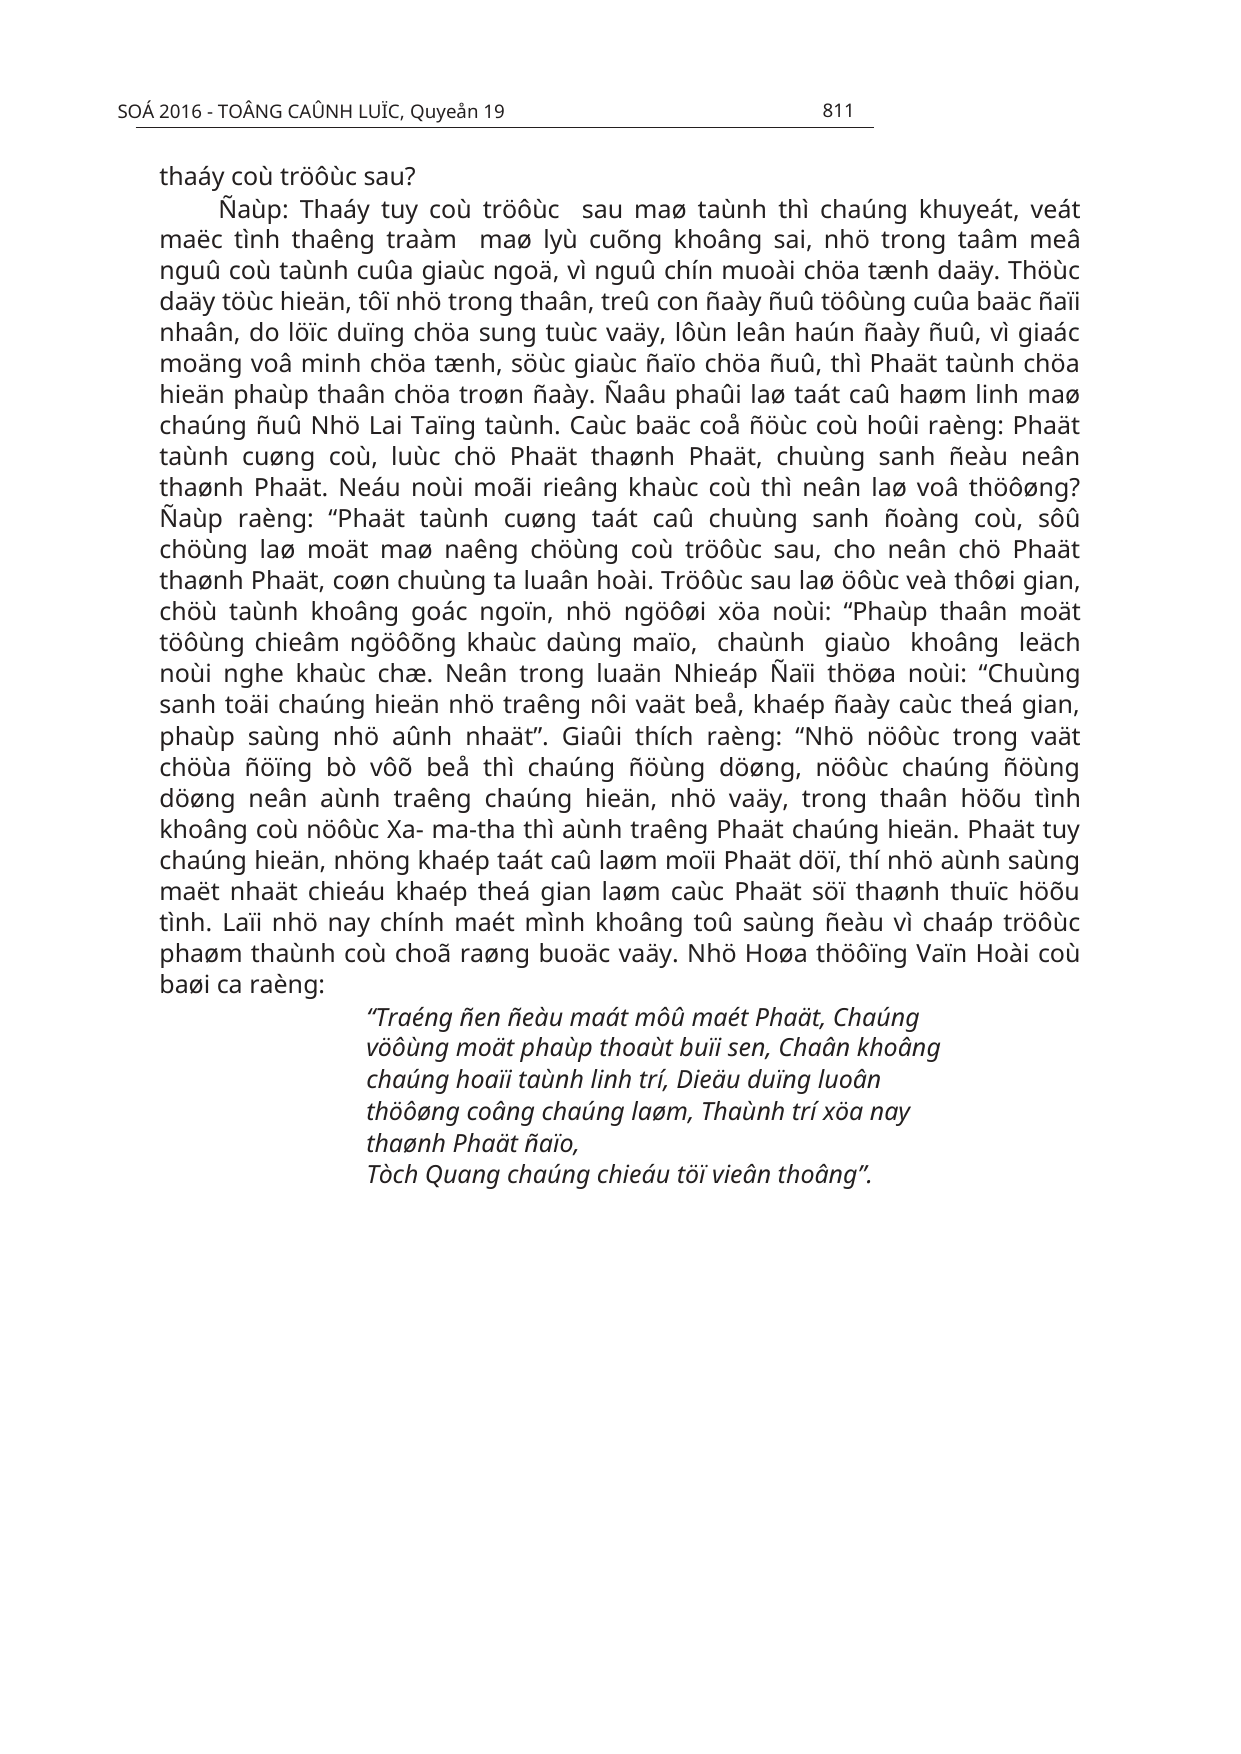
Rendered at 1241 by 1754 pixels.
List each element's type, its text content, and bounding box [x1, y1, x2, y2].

text thaáy coù tröôùc sau? [159, 160, 1092, 192]
text Ñaùp: Thaáy tuy coù tröôùc sau maø taùnh thì chaúng khuyeát, veát maëc tình thaêng traàm maø lyù cuõng khoâng sai, nhö trong taâm meâ nguû coù taùnh cuûa giaùc ngoä, vì nguû chín muoài chöa tænh daäy. Thöùc daäy töùc hieän, tôï nhö trong thaân, treû con ñaày ñuû töôùng cuûa baäc ñaïi nhaân, do löïc duïng chöa sung tuùc vaäy, lôùn leân haún ñaày ñuû, vì giaác moäng voâ minh chöa tænh, söùc giaùc ñaïo chöa ñuû, thì Phaät taùnh chöa hieän phaùp thaân chöa troøn ñaày. Ñaâu phaûi laø taát caû haøm linh maø chaúng ñuû Nhö Lai Taïng taùnh. Caùc baäc coå ñöùc coù hoûi raèng: Phaät taùnh cuøng coù, luùc chö Phaät thaønh Phaät, chuùng sanh ñeàu neân thaønh Phaät. Neáu noùi moãi rieâng khaùc coù thì neân laø voâ thöôøng? Ñaùp raèng: “Phaät taùnh cuøng taát caû chuùng sanh ñoàng coù, sôû chöùng laø moät maø naêng chöùng coù tröôùc sau, cho neân chö Phaät thaønh Phaät, coøn chuùng ta luaân hoài. Tröôùc sau laø öôùc veà thôøi gian, chöù taùnh khoâng goác ngoïn, nhö ngöôøi xöa noùi: “Phaùp thaân moät töôùng chieâm ngöôõng khaùc daùng maïo, chaùnh giaùo khoâng leäch noùi nghe khaùc chæ. Neân trong luaän Nhieáp Ñaïi thöøa noùi: “Chuùng sanh toäi chaúng hieän nhö traêng nôi vaät beå, khaép ñaày caùc theá gian, phaùp saùng nhö aûnh nhaät”. Giaûi thích raèng: “Nhö nöôùc trong vaät chöùa ñöïng bò vôõ beå thì chaúng ñöùng döøng, nöôùc chaúng ñöùng döøng neân aùnh traêng chaúng hieän, nhö vaäy, trong thaân höõu tình khoâng coù nöôùc Xa- ma-tha thì aùnh traêng Phaät chaúng hieän. Phaät tuy chaúng hieän, nhöng khaép taát caû laøm moïi Phaät döï, thí nhö aùnh saùng maët nhaät chieáu khaép theá gian laøm caùc Phaät söï thaønh thuïc höõu tình. Laïi nhö nay chính maét mình khoâng toû saùng ñeàu vì chaáp tröôùc phaøm thaùnh coù choã raøng buoäc vaäy. Nhö Hoøa thöôïng Vaïn Hoài coù baøi ca raèng: [159, 194, 1082, 1001]
text SOÁ 2016 - TOÂNG CAÛNH LUÏC, Quyeån 19 811 [117, 97, 1092, 124]
text Tòch Quang chaúng chieáu töï vieân thoâng”. [366, 1159, 1092, 1189]
text “Traéng ñen ñeàu maát môû maét Phaät, Chaúng vöôùng moät phaùp thoaùt buïi sen, Chaân khoâng chaúng hoaïi taùnh linh trí, Dieäu duïng luoân thöôøng coâng chaúng laøm, Thaùnh trí xöa nay thaønh Phaät ñaïo, [366, 1001, 962, 1159]
